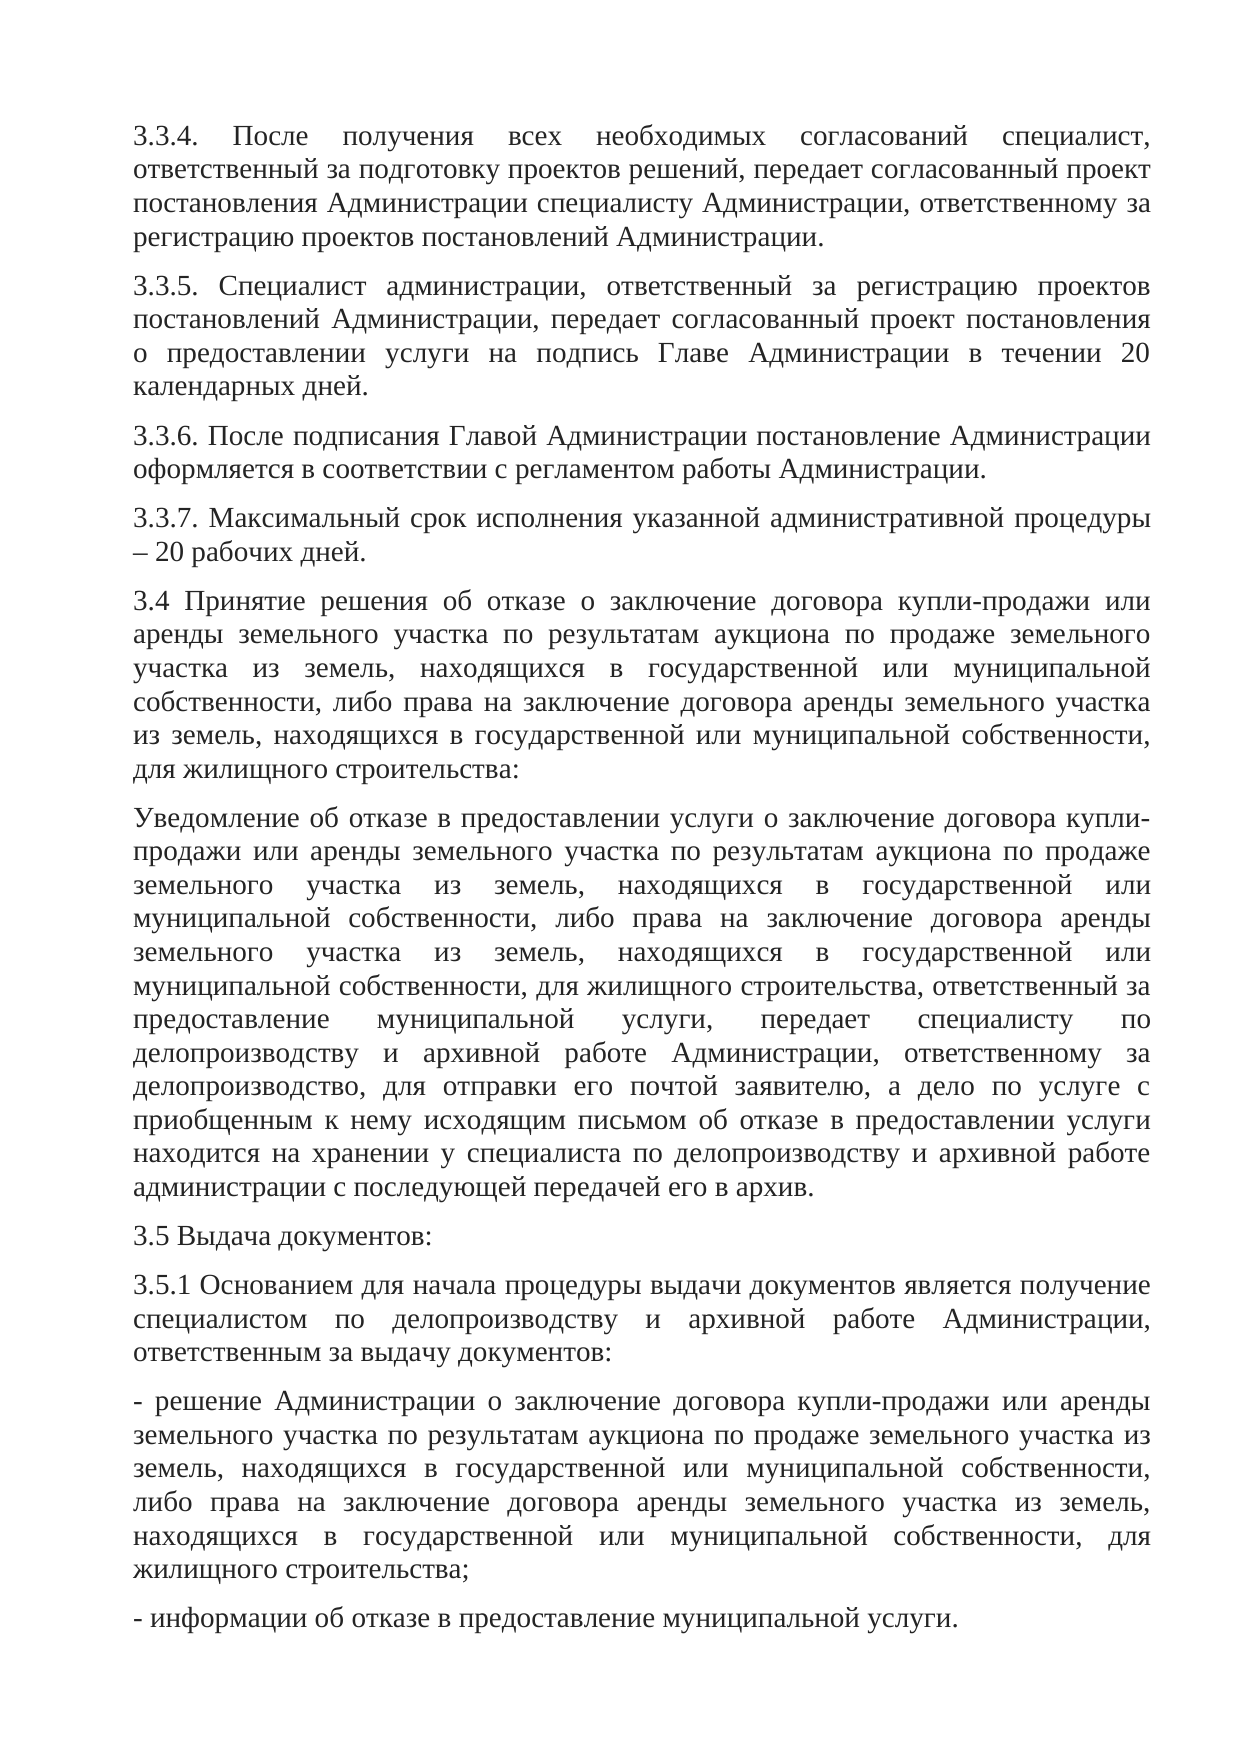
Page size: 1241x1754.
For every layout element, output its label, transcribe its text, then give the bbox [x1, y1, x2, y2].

text 3.5 Выдача документов: [133, 1218, 1152, 1252]
text - информации об отказе в предоставление муниципальной услуги. [133, 1600, 1152, 1634]
text Уведомление об отказе в предоставлении услуги о заключение договора купли-продажи или аренды земельного участка по результатам аукциона по продаже земельного участка из земель, находящихся в государственной или муниципальной собственности, либо права на заключение договора аренды земельного участка из земель, находящихся в государственной или муниципальной собственности, для жилищного строительства, ответственный за предоставление муниципальной услуги, передает специалисту по делопроизводству и архивной работе Администрации, ответственному за делопроизводство, для отправки его почтой заявителю, а дело по услуге с приобщенным к нему исходящим письмом об отказе в предоставлении услуги находится на хранении у специалиста по делопроизводству и архивной работе администрации с последующей передачей его в архив. [133, 800, 1152, 1202]
text 3.4 Принятие решения об отказе о заключение договора купли-продажи или аренды земельного участка по результатам аукциона по продаже земельного участка из земель, находящихся в государственной или муниципальной собственности, либо права на заключение договора аренды земельного участка из земель, находящихся в государственной или муниципальной собственности, для жилищного строительства: [133, 583, 1152, 784]
text 3.5.1 Основанием для начала процедуры выдачи документов является получение специалистом по делопроизводству и архивной работе Администрации, ответственным за выдачу документов: [133, 1267, 1152, 1368]
text - решение Администрации о заключение договора купли-продажи или аренды земельного участка по результатам аукциона по продаже земельного участка из земель, находящихся в государственной или муниципальной собственности, либо права на заключение договора аренды земельного участка из земель, находящихся в государственной или муниципальной собственности, для жилищного строительства; [133, 1383, 1152, 1585]
text 3.3.4. После получения всех необходимых согласований специалист, ответственный за подготовку проектов решений, передает согласованный проект постановления Администрации специалисту Администрации, ответственному за регистрацию проектов постановлений Администрации. [133, 118, 1152, 252]
text 3.3.5. Специалист администрации, ответственный за регистрацию проектов постановлений Администрации, передает согласованный проект постановления о предоставлении услуги на подпись Главе Администрации в течении 20 календарных дней. [133, 268, 1152, 402]
text 3.3.7. Максимальный срок исполнения указанной административной процедуры – 20 рабочих дней. [133, 500, 1152, 567]
text 3.3.6. После подписания Главой Администрации постановление Администрации оформляется в соответствии с регламентом работы Администрации. [133, 418, 1152, 485]
